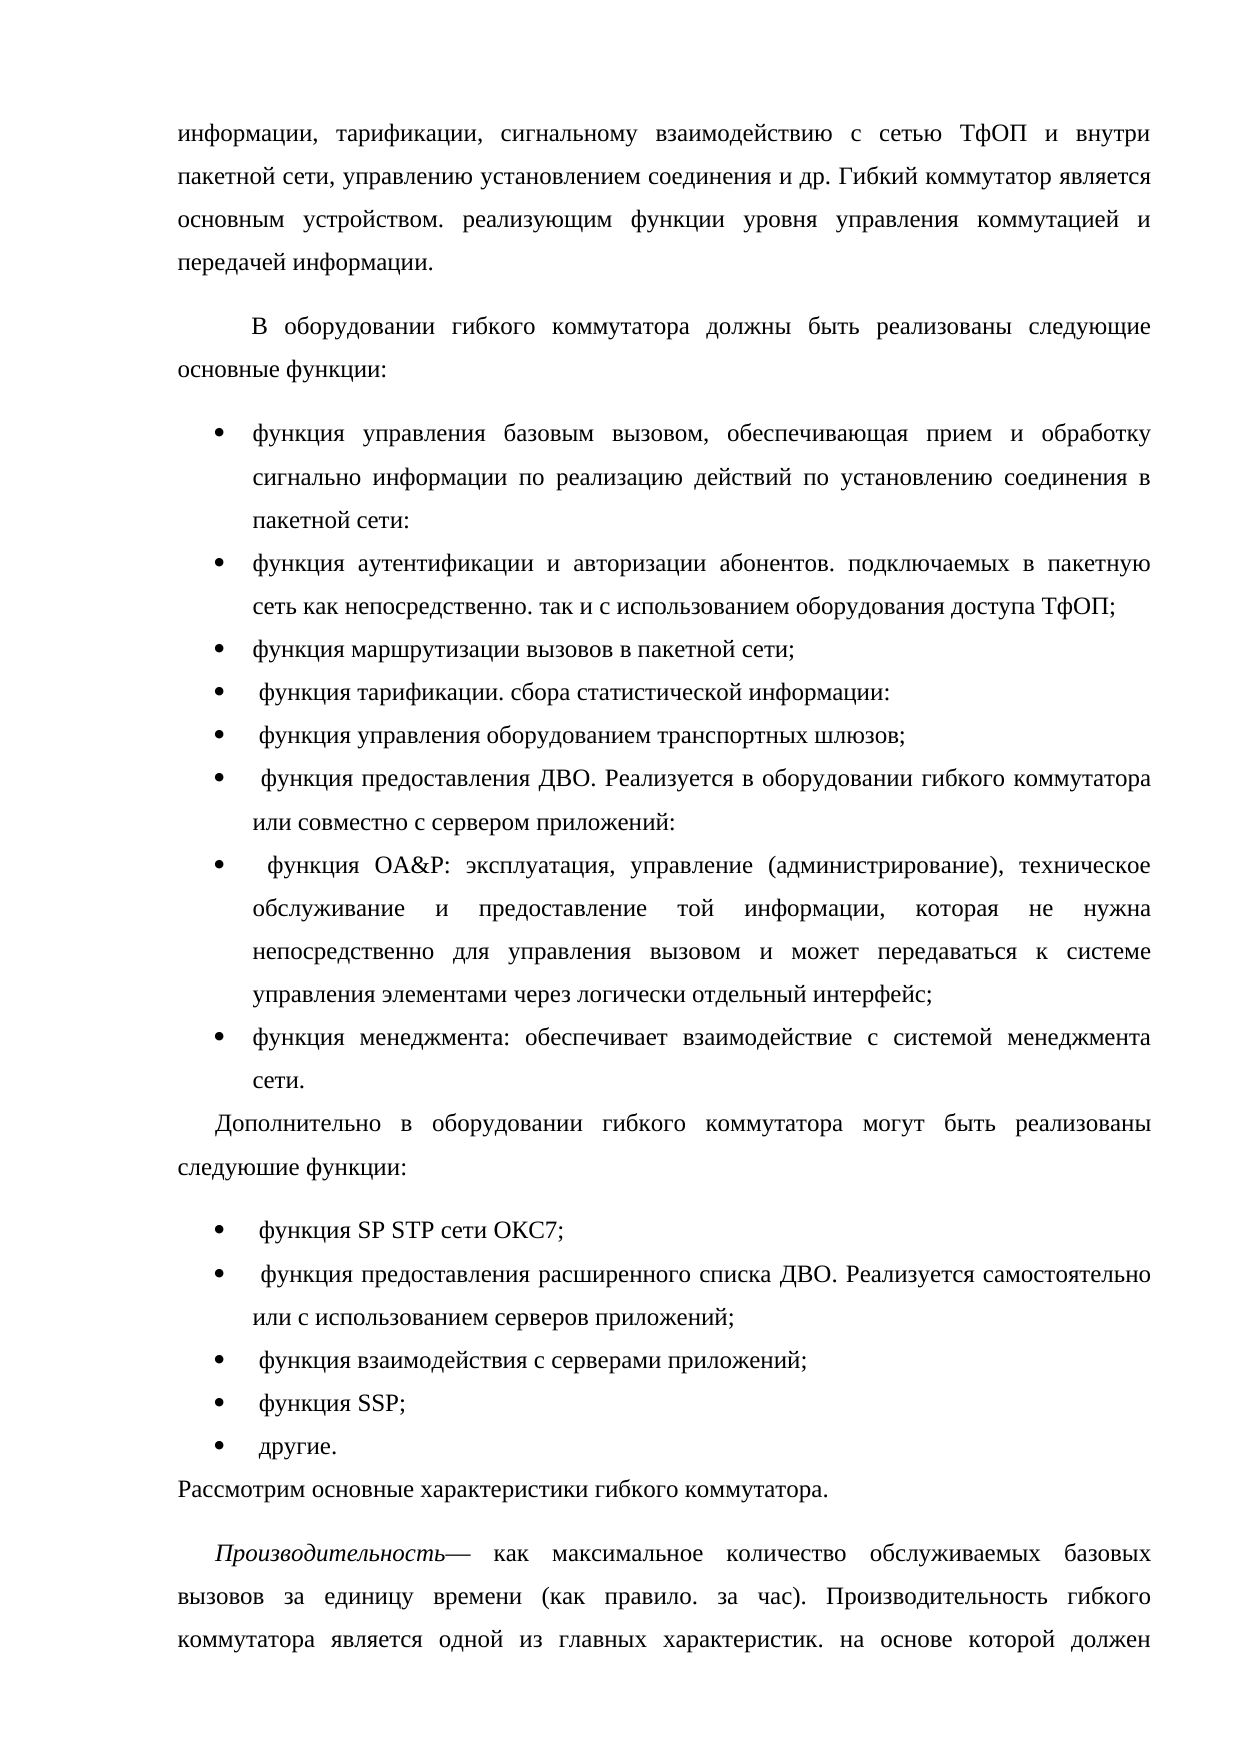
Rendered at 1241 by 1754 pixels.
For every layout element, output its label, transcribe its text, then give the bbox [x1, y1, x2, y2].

list функция тарификации. сбора статистической информации: [215, 677, 1152, 706]
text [177, 1538, 1152, 1653]
list функция ОА&Р: эксплуатация, управление (администрирование), техническое обслуживание и предоставление той информации, которая не нужна непосредственно для управления вызовом и может передаваться к системе управления элементами через логически отдельный интерфейс; [215, 850, 1152, 1008]
list функция SP STP сети ОКС7; [215, 1216, 1152, 1244]
list функция маршрутизации вызовов в пакетной сети; [215, 634, 1152, 663]
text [177, 118, 1152, 276]
list функция управления базовым вызовом, обеспечивающая прием и обработку сигнально информации по реализацию действий по установлению соединения в пакетной сети: [215, 418, 1152, 533]
list функция предоставления ДВО. Реализуется в оборудовании гибкого коммутатора или совместно с сервером приложений: [215, 763, 1152, 835]
list функция предоставления расширенного списка ДВО. Реализуется самостоятельно или с использованием серверов приложений; [215, 1259, 1152, 1331]
list другие. [215, 1431, 1152, 1460]
list функция управления оборудованием транспортных шлюзов; [215, 720, 1152, 749]
list функция SSP; [215, 1388, 1152, 1417]
text В оборудовании гибкого коммутатора должны быть реализованы следующие основные функции: [177, 311, 1152, 383]
list функция аутентификации и авторизации абонентов. подключаемых в пакетную сеть как непосредственно. так и с использованием оборудования доступа ТфОП; [215, 548, 1152, 620]
list функция взаимодействия с серверами приложений; [215, 1345, 1152, 1374]
text Дополнительно в оборудовании гибкого коммутатора могут быть реализованы следуюшие функции: [177, 1108, 1152, 1180]
list функция менеджмента: обеспечивает взаимодействие с системой менеджмента сети. [215, 1022, 1152, 1094]
text Рассмотрим основные характеристики гибкого коммутатора. [177, 1474, 1152, 1503]
